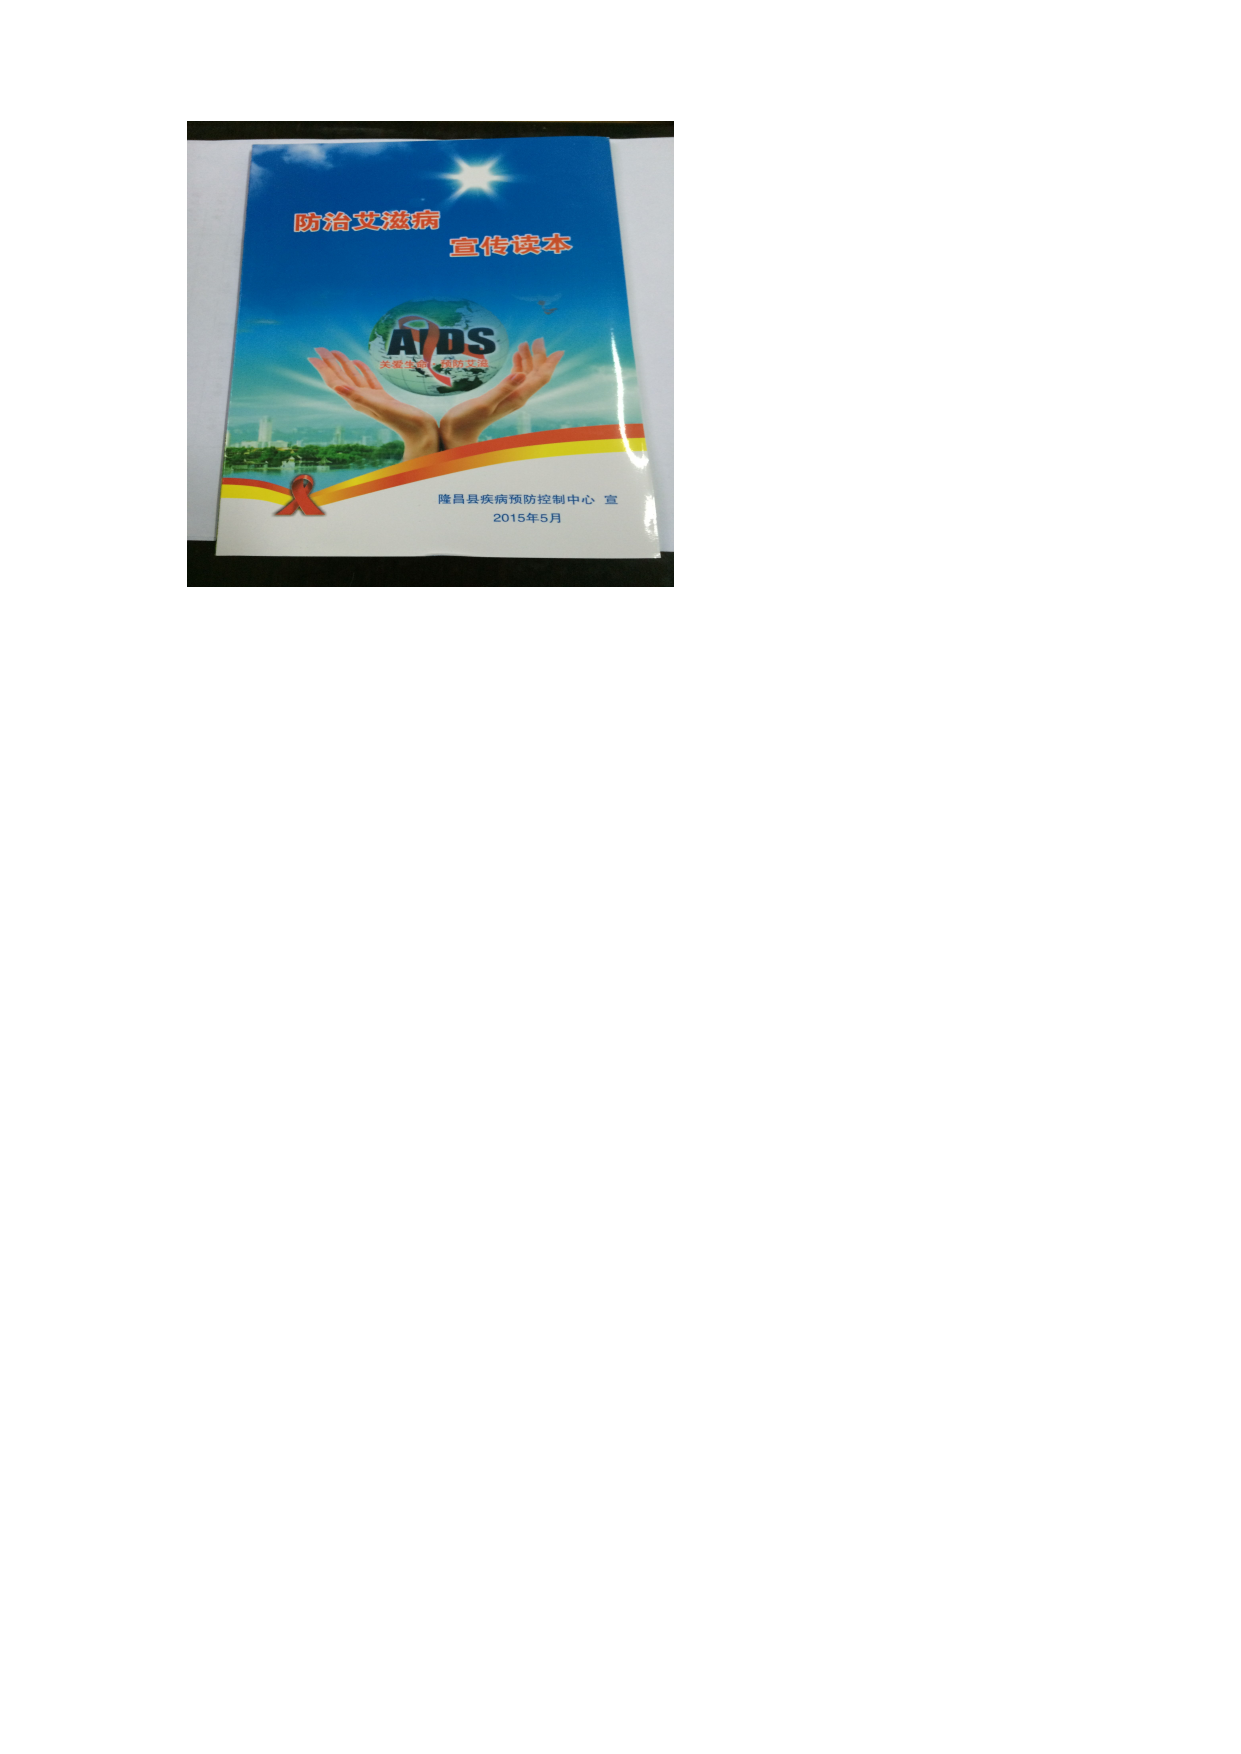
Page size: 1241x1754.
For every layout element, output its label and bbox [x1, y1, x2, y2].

picture [187, 121, 674, 587]
